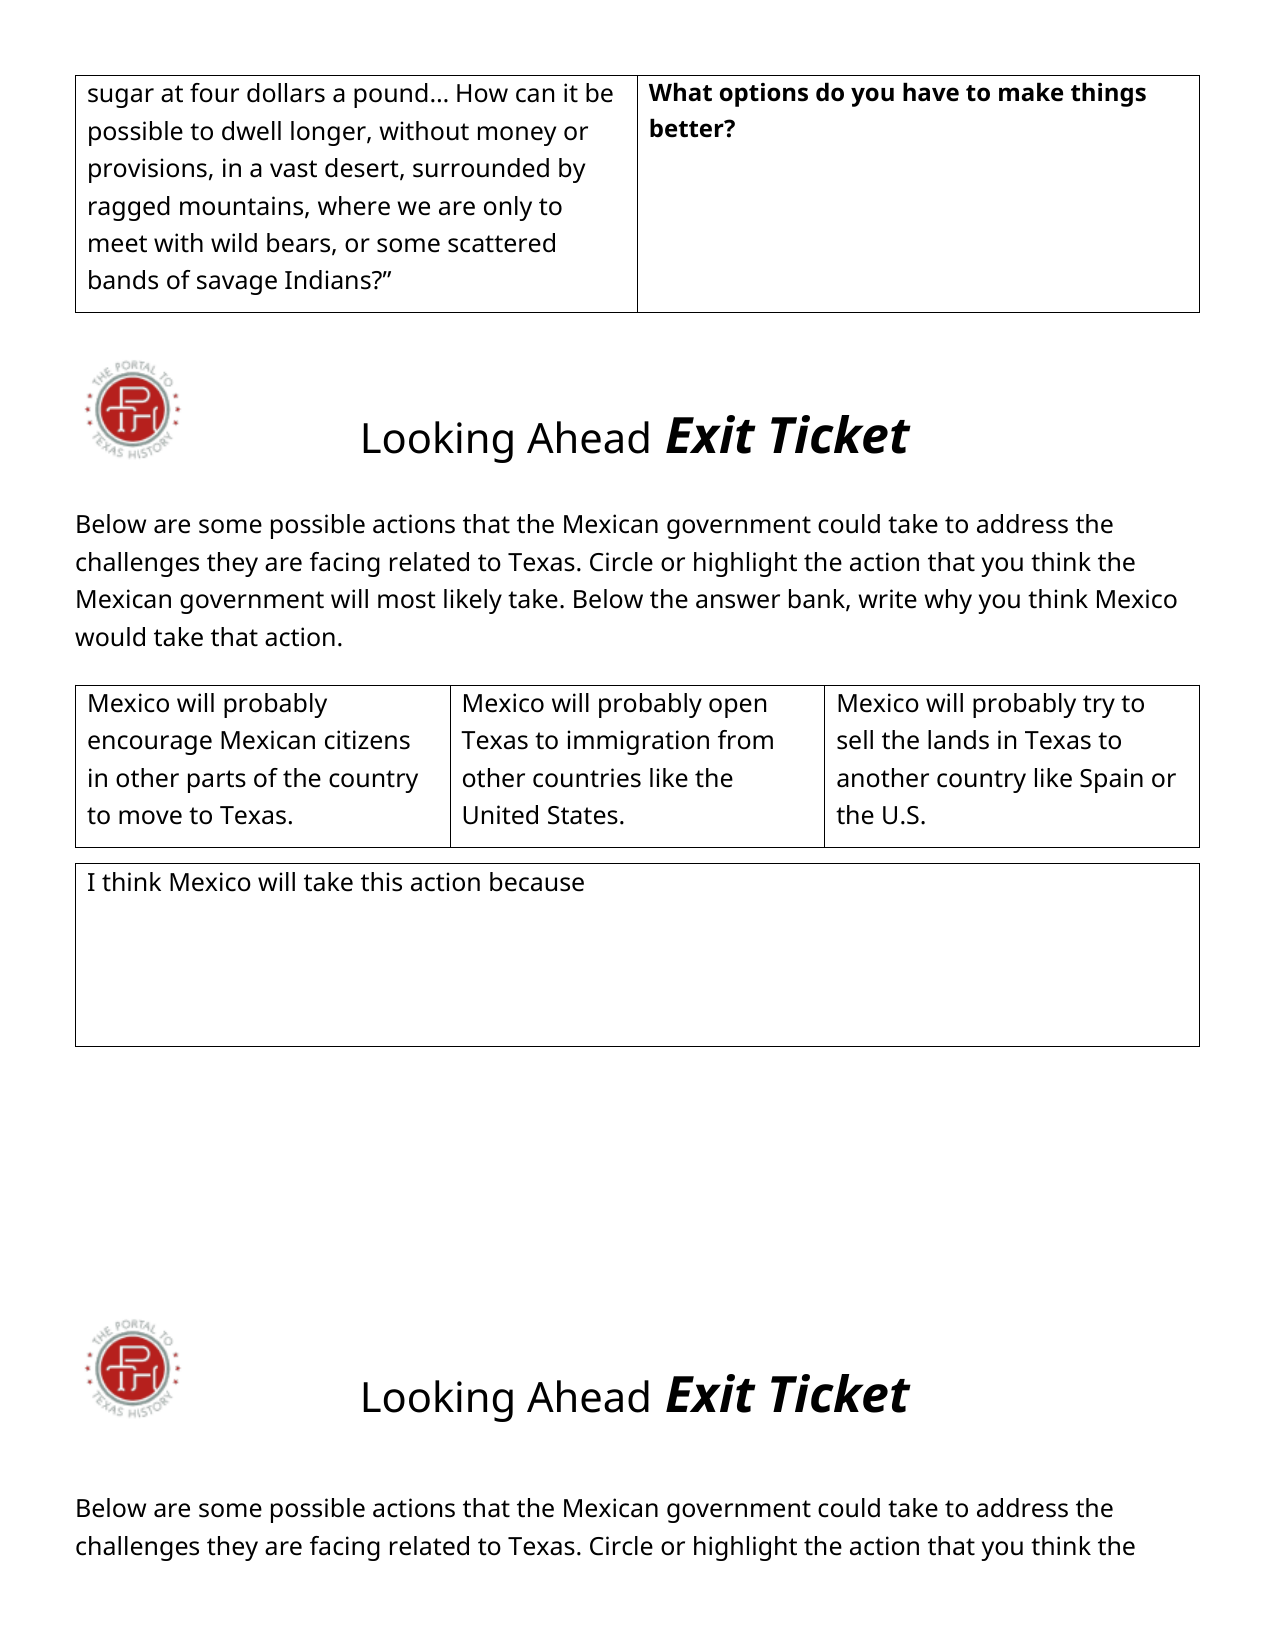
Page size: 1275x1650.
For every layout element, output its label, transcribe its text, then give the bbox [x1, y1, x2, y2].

table_header Mexico will probably try to sell the lands in Texas to another country like Spain or the U.S. [825, 686, 1199, 847]
text Looking Ahead Exit Ticket [75, 1359, 1200, 1428]
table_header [76, 76, 637, 312]
text Looking Ahead Exit Ticket [75, 401, 1200, 469]
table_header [638, 76, 1199, 312]
table_header I think Mexico will take this action because [76, 864, 1199, 1046]
picture [75, 1315, 190, 1359]
table_header Mexico will probably encourage Mexican citizens in other parts of the country to move to Texas. [76, 686, 450, 847]
table_header Mexico will probably open Texas to immigration from other countries like the United States. [451, 686, 824, 847]
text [75, 1491, 1200, 1562]
picture [75, 356, 190, 401]
